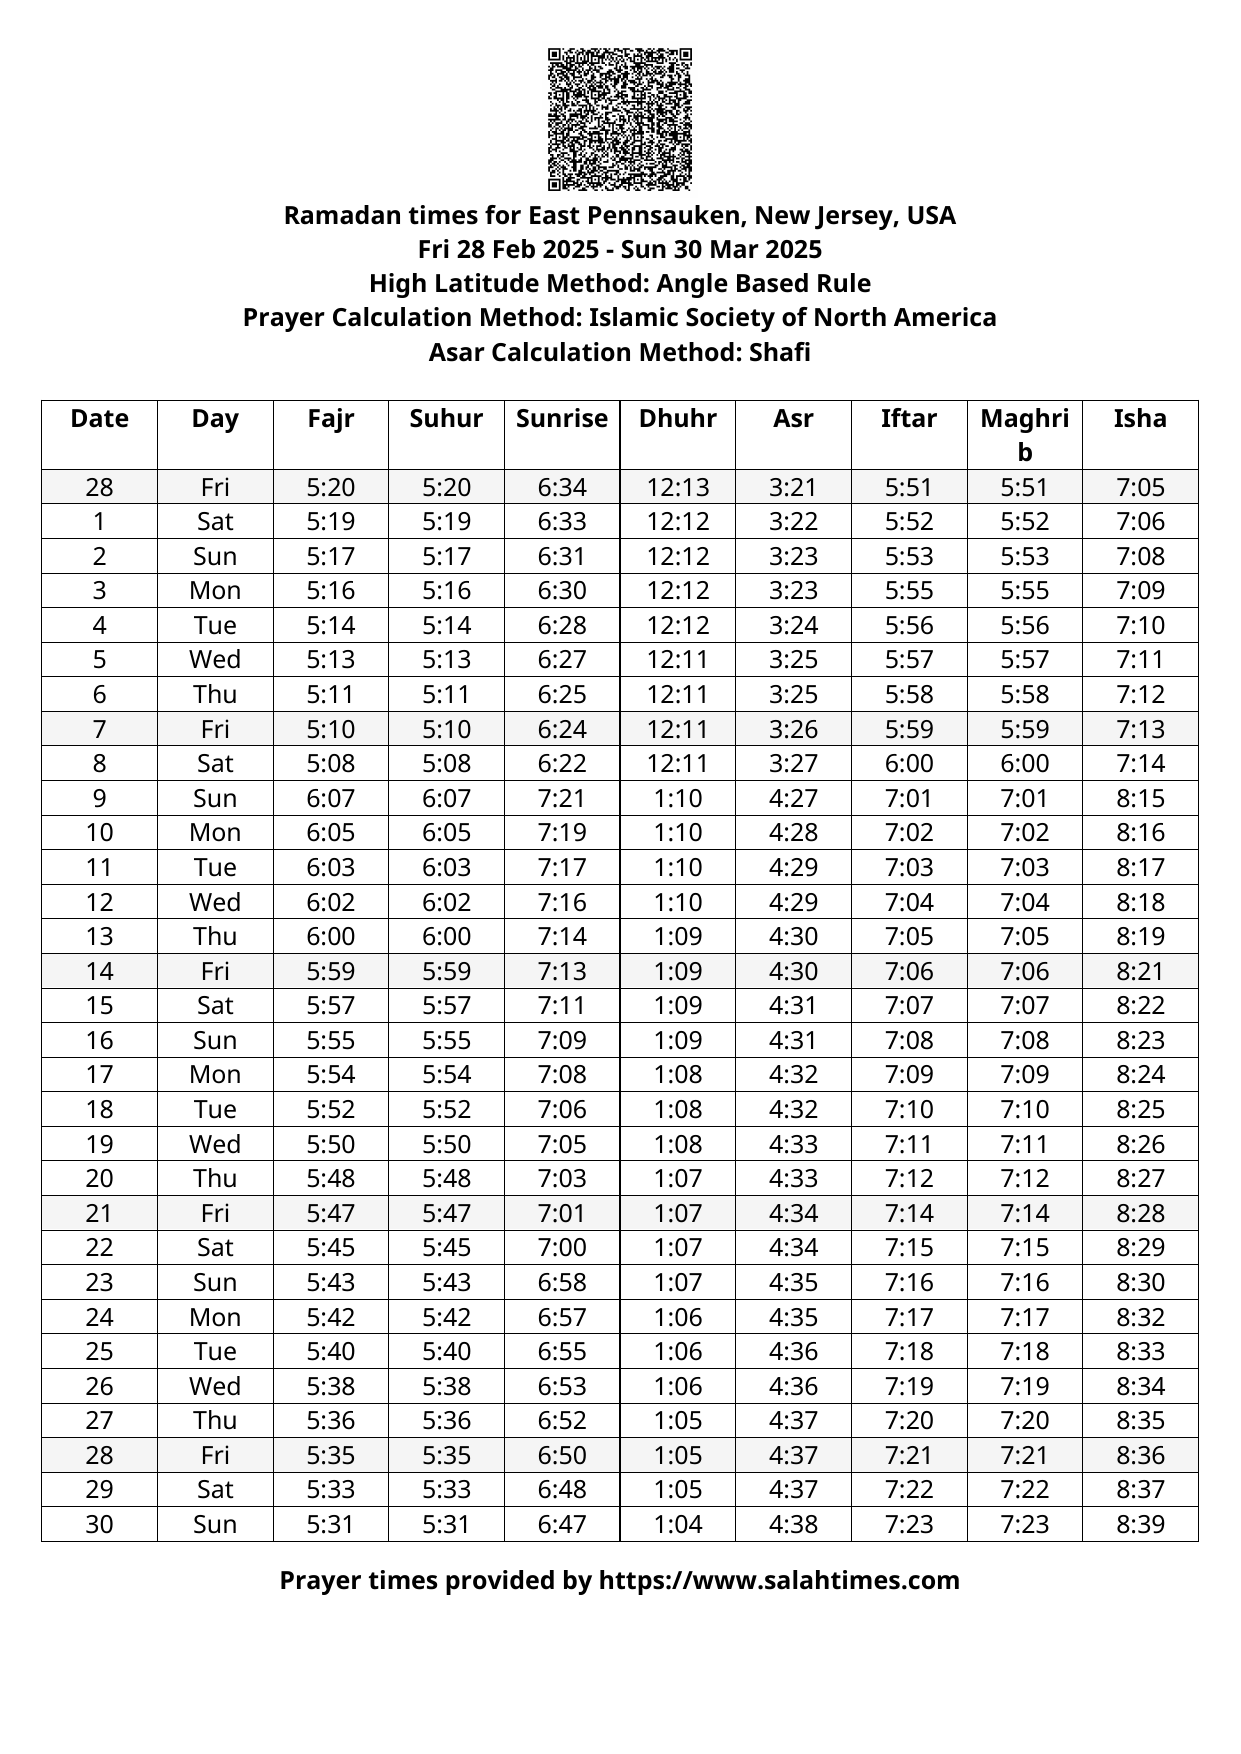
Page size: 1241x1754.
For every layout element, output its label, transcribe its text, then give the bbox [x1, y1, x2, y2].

table_cell 1:07 [621, 1196, 735, 1229]
table_cell 7:08 [1083, 539, 1198, 572]
table_cell 5:50 [274, 1127, 388, 1160]
table_cell 4:36 [736, 1369, 851, 1402]
table_cell 6 [42, 677, 157, 711]
table_cell 1:09 [621, 954, 735, 987]
table_cell 5:10 [274, 712, 388, 745]
table_cell 4 [42, 608, 157, 642]
table_header Day [158, 401, 273, 469]
table_cell 6:30 [505, 574, 619, 607]
table_cell 7:21 [852, 1438, 967, 1472]
table_cell 7:16 [505, 885, 619, 918]
table_cell 8:30 [1083, 1265, 1198, 1299]
table_cell 17 [42, 1058, 157, 1091]
table_cell 16 [42, 1023, 157, 1057]
table_cell 8:35 [1083, 1404, 1198, 1437]
table_cell 1:06 [621, 1334, 735, 1368]
table_cell 5:59 [852, 712, 967, 745]
table_cell 6:28 [505, 608, 619, 642]
table_cell 7:11 [968, 1127, 1082, 1160]
table_cell 5:38 [389, 1369, 504, 1402]
table_cell 3:24 [736, 608, 851, 642]
table_cell 7:14 [852, 1196, 967, 1229]
table_header Isha [1083, 401, 1198, 469]
table_cell 7:07 [968, 989, 1082, 1022]
table_cell 5:53 [968, 539, 1082, 572]
table_cell 6:55 [505, 1334, 619, 1368]
table_cell 7:12 [852, 1161, 967, 1195]
table_cell 4:29 [736, 850, 851, 884]
table_cell Mon [158, 1058, 273, 1091]
table_cell 1:10 [621, 885, 735, 918]
table_cell 7 [42, 712, 157, 745]
table_cell 5:47 [389, 1196, 504, 1229]
table_cell 4:33 [736, 1127, 851, 1160]
table_cell 7:03 [852, 850, 967, 884]
table_cell 5:54 [389, 1058, 504, 1091]
table_cell 8:16 [1083, 816, 1198, 849]
table_cell 7:08 [968, 1023, 1082, 1057]
table_cell 28 [42, 470, 157, 503]
table_cell 7:12 [968, 1161, 1082, 1195]
table_cell 12:11 [621, 746, 735, 780]
table_cell Sat [158, 746, 273, 780]
table_cell 7:04 [968, 885, 1082, 918]
table_cell Sat [158, 504, 273, 538]
table_cell Sun [158, 781, 273, 814]
table_cell Fri [158, 470, 273, 503]
table_cell 6:05 [389, 816, 504, 849]
table_cell 5:56 [968, 608, 1082, 642]
table_cell Wed [158, 643, 273, 676]
table_cell 3:23 [736, 574, 851, 607]
table_cell 5:52 [968, 504, 1082, 538]
table_cell 7:07 [852, 989, 967, 1022]
table_cell 12:12 [621, 504, 735, 538]
table_cell 1:05 [621, 1404, 735, 1437]
table_cell 23 [42, 1265, 157, 1299]
table_cell 6:53 [505, 1369, 619, 1402]
table_cell 6:58 [505, 1265, 619, 1299]
table_cell 1:07 [621, 1231, 735, 1264]
table_cell 6:03 [274, 850, 388, 884]
table_cell 4:31 [736, 1023, 851, 1057]
table_cell 5:57 [852, 643, 967, 676]
table_cell 4:35 [736, 1300, 851, 1333]
table_cell 6:47 [505, 1507, 619, 1541]
table_cell 7:23 [852, 1507, 967, 1541]
table_cell 5:16 [274, 574, 388, 607]
table_cell Fri [158, 954, 273, 987]
table_cell 7:20 [968, 1404, 1082, 1437]
table_cell 5:52 [852, 504, 967, 538]
picture [542, 41, 699, 198]
table_cell 6:00 [389, 919, 504, 953]
table_cell 5:19 [389, 504, 504, 538]
table_cell 5:59 [389, 954, 504, 987]
table_cell 7:13 [505, 954, 619, 987]
table_cell 7:11 [852, 1127, 967, 1160]
table_cell 7:06 [968, 954, 1082, 987]
table_cell 6:48 [505, 1473, 619, 1506]
table_cell 5:52 [389, 1092, 504, 1126]
table_cell 5:14 [274, 608, 388, 642]
table_cell 1:07 [621, 1265, 735, 1299]
table_cell 6:00 [274, 919, 388, 953]
table_cell 7:17 [852, 1300, 967, 1333]
table_cell 30 [42, 1507, 157, 1541]
table_cell 1:10 [621, 816, 735, 849]
table_cell 8:39 [1083, 1507, 1198, 1541]
table_cell 7:12 [1083, 677, 1198, 711]
table_cell 8:29 [1083, 1231, 1198, 1264]
table_cell 2 [42, 539, 157, 572]
table_cell 5:20 [274, 470, 388, 503]
table_cell 7:01 [505, 1196, 619, 1229]
table_cell 3:25 [736, 643, 851, 676]
table_cell 7:11 [505, 989, 619, 1022]
table_cell Tue [158, 1092, 273, 1126]
table_cell 4:35 [736, 1265, 851, 1299]
table_cell Sun [158, 1023, 273, 1057]
table_cell 5:42 [389, 1300, 504, 1333]
table_cell Sun [158, 1507, 273, 1541]
table_cell 6:02 [274, 885, 388, 918]
table_cell 5:57 [968, 643, 1082, 676]
table_cell 8:21 [1083, 954, 1198, 987]
table_cell 7:21 [968, 1438, 1082, 1472]
table_cell 7:17 [505, 850, 619, 884]
table_cell 5:08 [389, 746, 504, 780]
table_cell 7:09 [505, 1023, 619, 1057]
table_cell Fri [158, 1438, 273, 1472]
table_cell 4:30 [736, 919, 851, 953]
table_cell 5:17 [389, 539, 504, 572]
text Prayer times provided by https://www.salahtimes.com [42, 1563, 1198, 1597]
table_cell 7:06 [852, 954, 967, 987]
table_cell 5:11 [274, 677, 388, 711]
table_cell 5:55 [274, 1023, 388, 1057]
table_cell Thu [158, 1161, 273, 1195]
table_cell 12:12 [621, 608, 735, 642]
table_cell 5:35 [389, 1438, 504, 1472]
table_cell 8:37 [1083, 1473, 1198, 1506]
table_cell 5:48 [389, 1161, 504, 1195]
table_cell 6:00 [852, 746, 967, 780]
table_cell 7:00 [505, 1231, 619, 1264]
table_cell 5:11 [389, 677, 504, 711]
table_cell 4:34 [736, 1196, 851, 1229]
table_cell 7:05 [505, 1127, 619, 1160]
table_cell 7:14 [968, 1196, 1082, 1229]
table_cell 8:26 [1083, 1127, 1198, 1160]
table_cell 5:19 [274, 504, 388, 538]
table_cell 7:08 [505, 1058, 619, 1091]
table_cell 12:11 [621, 712, 735, 745]
table_cell 29 [42, 1473, 157, 1506]
table_header Date [42, 401, 157, 469]
table_cell 4:37 [736, 1438, 851, 1472]
table_cell 7:11 [1083, 643, 1198, 676]
table_cell 1:08 [621, 1127, 735, 1160]
table_cell 7:05 [852, 919, 967, 953]
table_cell Tue [158, 608, 273, 642]
table_cell Thu [158, 919, 273, 953]
table_cell Fri [158, 1196, 273, 1229]
table_cell 6:34 [505, 470, 619, 503]
table_cell 5:38 [274, 1369, 388, 1402]
table_cell 5:14 [389, 608, 504, 642]
table_cell 5:58 [852, 677, 967, 711]
table_cell 8:22 [1083, 989, 1198, 1022]
table_cell 7:01 [968, 781, 1082, 814]
table_cell 8:33 [1083, 1334, 1198, 1368]
table_cell 5:31 [274, 1507, 388, 1541]
table_cell 4:28 [736, 816, 851, 849]
table_cell 7:09 [852, 1058, 967, 1091]
table_cell 7:22 [852, 1473, 967, 1506]
table_cell 7:20 [852, 1404, 967, 1437]
table_header Suhur [389, 401, 504, 469]
table_cell 4:38 [736, 1507, 851, 1541]
table_cell 4:32 [736, 1058, 851, 1091]
table_cell Sat [158, 1231, 273, 1264]
table_cell 6:00 [968, 746, 1082, 780]
table_cell 1:04 [621, 1507, 735, 1541]
table_cell 8:18 [1083, 885, 1198, 918]
table_cell 1:06 [621, 1300, 735, 1333]
table_cell 12:11 [621, 677, 735, 711]
table_cell 3 [42, 574, 157, 607]
table_cell 7:19 [852, 1369, 967, 1402]
table_cell 5:48 [274, 1161, 388, 1195]
table_cell 7:04 [852, 885, 967, 918]
table_cell 8 [42, 746, 157, 780]
table_cell 5:51 [852, 470, 967, 503]
table_cell 21 [42, 1196, 157, 1229]
table_cell 7:23 [968, 1507, 1082, 1541]
table_cell 6:27 [505, 643, 619, 676]
table_cell 6:03 [389, 850, 504, 884]
table_cell 5:55 [389, 1023, 504, 1057]
table_cell 5:42 [274, 1300, 388, 1333]
text Fri 28 Feb 2025 - Sun 30 Mar 2025 [42, 232, 1198, 266]
text Prayer Calculation Method: Islamic Society of North America [42, 300, 1198, 334]
table_cell 6:22 [505, 746, 619, 780]
table_cell 8:24 [1083, 1058, 1198, 1091]
table_cell 5:53 [852, 539, 967, 572]
table_cell 12:13 [621, 470, 735, 503]
table_cell 8:34 [1083, 1369, 1198, 1402]
table_cell 7:02 [968, 816, 1082, 849]
table_cell 1:05 [621, 1438, 735, 1472]
table_cell Tue [158, 1334, 273, 1368]
table_cell 14 [42, 954, 157, 987]
table_cell 5 [42, 643, 157, 676]
table_cell 4:32 [736, 1092, 851, 1126]
table_cell 4:37 [736, 1404, 851, 1437]
table_cell Sat [158, 989, 273, 1022]
table_cell 3:23 [736, 539, 851, 572]
table_cell 7:06 [1083, 504, 1198, 538]
text Asar Calculation Method: Shafi [42, 334, 1198, 368]
table_cell Sun [158, 1265, 273, 1299]
table_cell 5:16 [389, 574, 504, 607]
table_cell 8:36 [1083, 1438, 1198, 1472]
table_cell 12:12 [621, 574, 735, 607]
table_cell 4:36 [736, 1334, 851, 1368]
table_cell 8:19 [1083, 919, 1198, 953]
table_cell 7:13 [1083, 712, 1198, 745]
table_cell 7:15 [852, 1231, 967, 1264]
table_cell 3:26 [736, 712, 851, 745]
table_cell 4:31 [736, 989, 851, 1022]
table_cell 1:06 [621, 1369, 735, 1402]
table_cell 5:43 [389, 1265, 504, 1299]
table_cell Thu [158, 1404, 273, 1437]
table_cell Mon [158, 1300, 273, 1333]
table_cell 5:36 [274, 1404, 388, 1437]
table_cell 4:27 [736, 781, 851, 814]
table_cell 25 [42, 1334, 157, 1368]
table_cell 7:17 [968, 1300, 1082, 1333]
table_cell 18 [42, 1092, 157, 1126]
table_cell 6:25 [505, 677, 619, 711]
table_cell 1:08 [621, 1092, 735, 1126]
table_cell Fri [158, 712, 273, 745]
table_cell 7:02 [852, 816, 967, 849]
table_cell 7:16 [968, 1265, 1082, 1299]
table_header Iftar [852, 401, 967, 469]
table_cell 5:59 [968, 712, 1082, 745]
table_cell 5:17 [274, 539, 388, 572]
table_cell 7:09 [1083, 574, 1198, 607]
table_cell 5:33 [389, 1473, 504, 1506]
table_cell 6:57 [505, 1300, 619, 1333]
table_cell 7:19 [505, 816, 619, 849]
table_cell Sun [158, 539, 273, 572]
table_cell 7:18 [968, 1334, 1082, 1368]
table_cell Wed [158, 885, 273, 918]
table_cell 1:08 [621, 1058, 735, 1091]
table_cell 5:47 [274, 1196, 388, 1229]
table_cell 1:07 [621, 1161, 735, 1195]
table_cell 7:14 [505, 919, 619, 953]
table_cell 5:50 [389, 1127, 504, 1160]
table_cell 6:50 [505, 1438, 619, 1472]
table_cell 6:24 [505, 712, 619, 745]
table_cell 8:23 [1083, 1023, 1198, 1057]
table_cell 1 [42, 504, 157, 538]
table_cell 7:03 [505, 1161, 619, 1195]
table_cell 5:10 [389, 712, 504, 745]
table_cell 8:15 [1083, 781, 1198, 814]
table_cell Mon [158, 574, 273, 607]
table_cell 5:58 [968, 677, 1082, 711]
table_cell 5:36 [389, 1404, 504, 1437]
table_cell 7:19 [968, 1369, 1082, 1402]
table_cell 7:10 [1083, 608, 1198, 642]
table_cell 4:37 [736, 1473, 851, 1506]
table_cell 8:25 [1083, 1092, 1198, 1126]
table_cell 8:32 [1083, 1300, 1198, 1333]
table_cell 5:55 [852, 574, 967, 607]
table_cell 4:34 [736, 1231, 851, 1264]
table_cell 1:05 [621, 1473, 735, 1506]
text Ramadan times for East Pennsauken, New Jersey, USA [42, 198, 1198, 232]
table_cell 5:31 [389, 1507, 504, 1541]
table_cell 5:08 [274, 746, 388, 780]
table_cell 6:02 [389, 885, 504, 918]
table_cell 5:56 [852, 608, 967, 642]
table_cell 5:59 [274, 954, 388, 987]
table_cell Wed [158, 1369, 273, 1402]
table_cell Mon [158, 816, 273, 849]
table_cell 7:18 [852, 1334, 967, 1368]
table_cell 7:08 [852, 1023, 967, 1057]
table_cell 22 [42, 1231, 157, 1264]
table_cell 6:07 [389, 781, 504, 814]
table_cell 6:07 [274, 781, 388, 814]
table_cell 5:45 [274, 1231, 388, 1264]
table_header Dhuhr [621, 401, 735, 469]
table_cell Tue [158, 850, 273, 884]
table_cell 6:31 [505, 539, 619, 572]
table_cell 28 [42, 1438, 157, 1472]
table_cell 19 [42, 1127, 157, 1160]
table_cell 7:15 [968, 1231, 1082, 1264]
table_cell 4:29 [736, 885, 851, 918]
table_cell 5:33 [274, 1473, 388, 1506]
table_header Asr [736, 401, 851, 469]
table_cell 9 [42, 781, 157, 814]
table_cell 1:10 [621, 781, 735, 814]
table_cell 7:10 [968, 1092, 1082, 1126]
table_cell 12 [42, 885, 157, 918]
table_cell 5:13 [274, 643, 388, 676]
table_cell 5:45 [389, 1231, 504, 1264]
table_cell 5:57 [274, 989, 388, 1022]
table_cell 1:09 [621, 989, 735, 1022]
table_cell 1:09 [621, 1023, 735, 1057]
table_cell 5:51 [968, 470, 1082, 503]
table_cell 5:54 [274, 1058, 388, 1091]
table_header Sunrise [505, 401, 619, 469]
table_cell 3:22 [736, 504, 851, 538]
table_cell 7:10 [852, 1092, 967, 1126]
table_cell 10 [42, 816, 157, 849]
table_cell 4:33 [736, 1161, 851, 1195]
table_cell 5:20 [389, 470, 504, 503]
table_cell 6:33 [505, 504, 619, 538]
table_cell 1:10 [621, 850, 735, 884]
table_cell 8:27 [1083, 1161, 1198, 1195]
table_cell 5:40 [274, 1334, 388, 1368]
table_cell 7:21 [505, 781, 619, 814]
table_cell 3:25 [736, 677, 851, 711]
table_cell 7:06 [505, 1092, 619, 1126]
table_cell 7:05 [1083, 470, 1198, 503]
table_cell 7:05 [968, 919, 1082, 953]
table_cell 8:17 [1083, 850, 1198, 884]
text High Latitude Method: Angle Based Rule [42, 266, 1198, 300]
table_cell 24 [42, 1300, 157, 1333]
table_cell 1:09 [621, 919, 735, 953]
table_cell 11 [42, 850, 157, 884]
table_cell Thu [158, 677, 273, 711]
table_cell 7:01 [852, 781, 967, 814]
table_cell 27 [42, 1404, 157, 1437]
table_cell 8:28 [1083, 1196, 1198, 1229]
table_cell 26 [42, 1369, 157, 1402]
table_header Fajr [274, 401, 388, 469]
table_cell 20 [42, 1161, 157, 1195]
table_cell 15 [42, 989, 157, 1022]
table_cell 12:11 [621, 643, 735, 676]
table_cell 7:09 [968, 1058, 1082, 1091]
table_cell Wed [158, 1127, 273, 1160]
table_cell 5:43 [274, 1265, 388, 1299]
table_cell 3:21 [736, 470, 851, 503]
table_cell 13 [42, 919, 157, 953]
table_cell 3:27 [736, 746, 851, 780]
table_cell Sat [158, 1473, 273, 1506]
table_cell 5:40 [389, 1334, 504, 1368]
table_cell 5:52 [274, 1092, 388, 1126]
table_cell 5:35 [274, 1438, 388, 1472]
table_header Maghrib [968, 401, 1082, 469]
table_cell 4:30 [736, 954, 851, 987]
table_cell 6:52 [505, 1404, 619, 1437]
table_cell 7:16 [852, 1265, 967, 1299]
table_cell 12:12 [621, 539, 735, 572]
table_cell 5:13 [389, 643, 504, 676]
table_cell 5:57 [389, 989, 504, 1022]
table_cell 6:05 [274, 816, 388, 849]
table_cell 5:55 [968, 574, 1082, 607]
table_cell 7:03 [968, 850, 1082, 884]
table_cell 7:14 [1083, 746, 1198, 780]
table_cell 7:22 [968, 1473, 1082, 1506]
